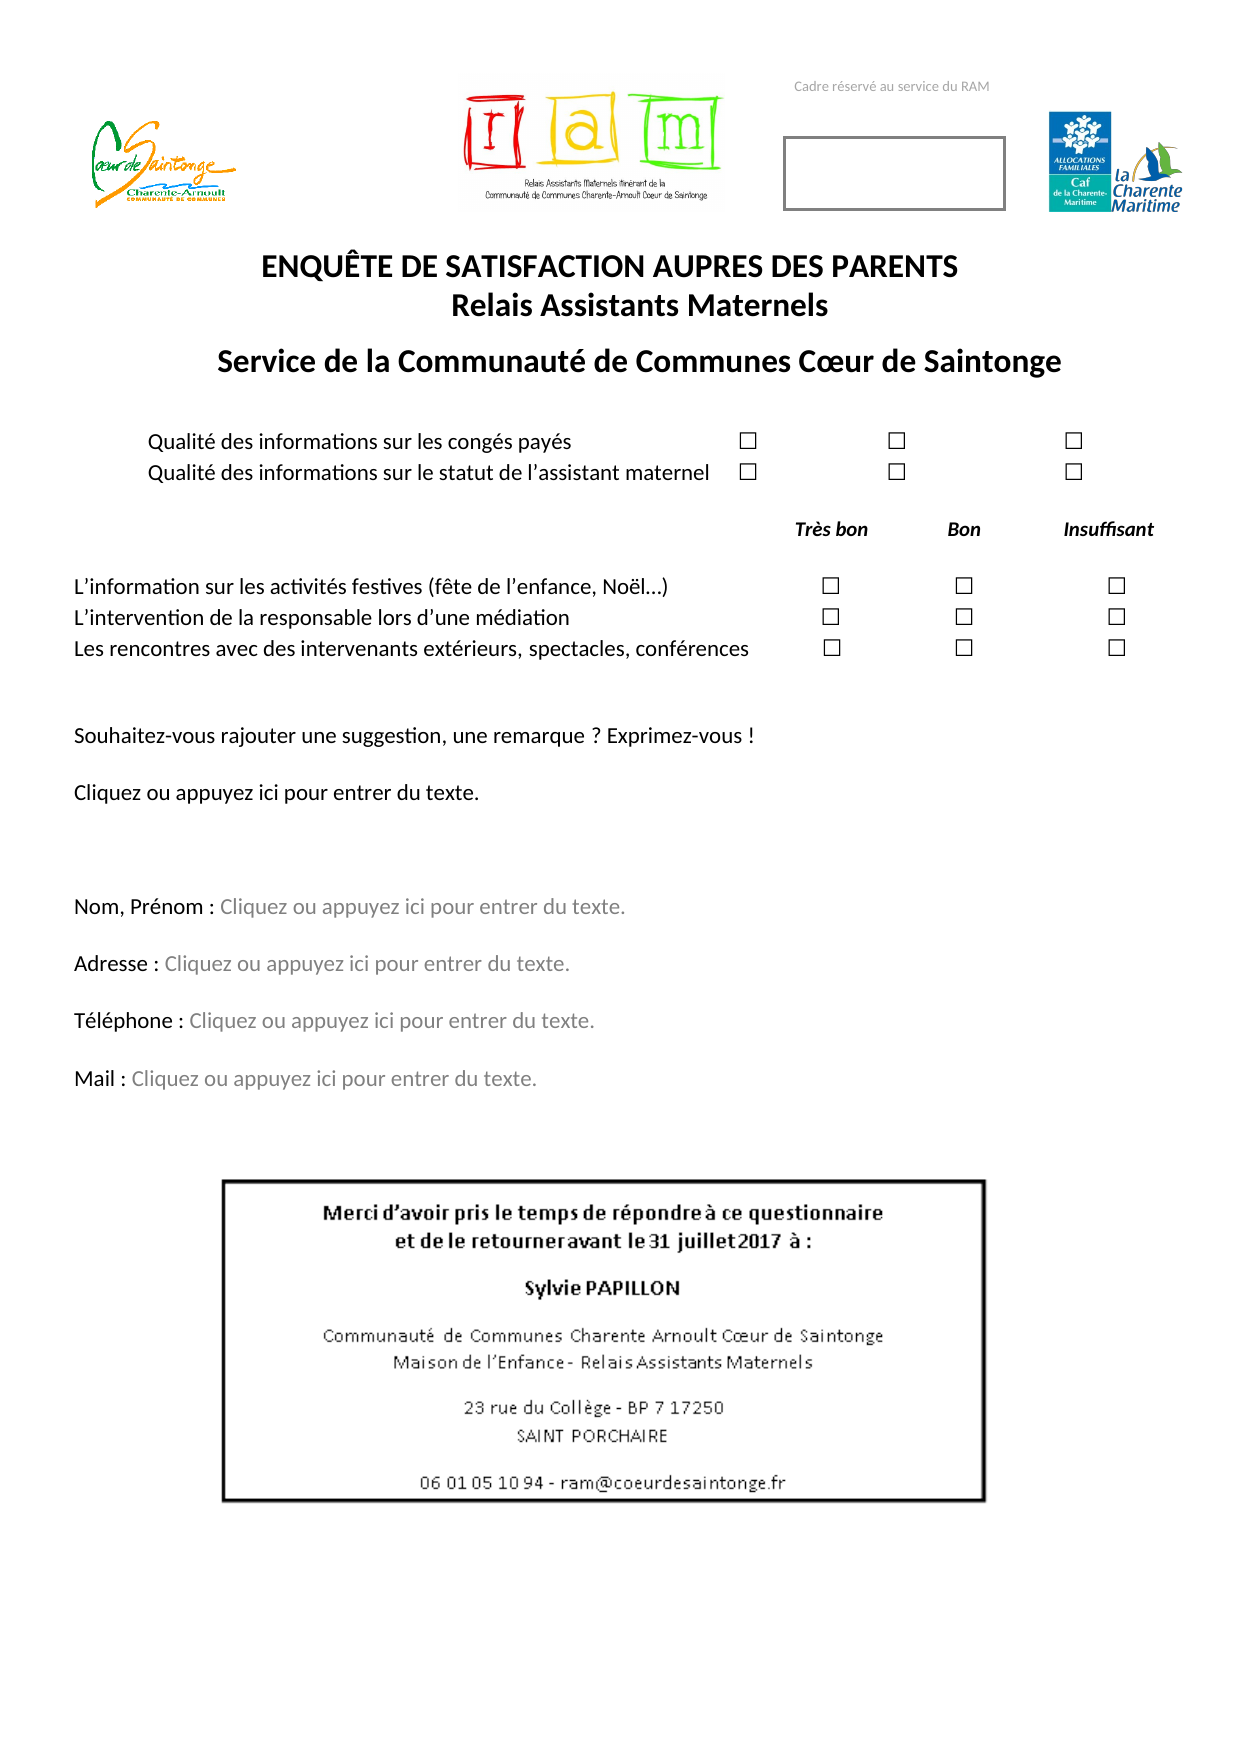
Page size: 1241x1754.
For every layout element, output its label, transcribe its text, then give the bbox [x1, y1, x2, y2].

text Mail : [74, 1064, 1211, 1092]
text Nom, Prénom : [74, 892, 1211, 920]
picture [221, 1178, 989, 1505]
picture [1048, 110, 1183, 212]
picture [457, 73, 725, 212]
text Téléphone : [74, 1007, 1211, 1035]
text Adresse : [74, 949, 1211, 977]
picture [86, 115, 242, 212]
text Souhaitez-vous rajouter une suggestion, une remarque ? Exprimez-vous ! [74, 721, 1211, 749]
text Très bon Bon Insuffisant L’information sur les activités festives (fête de l’enfance, Noël…) L’intervention de la responsable lors d’une médiation Les rencontres avec des intervenants extérieurs, spectacles, conférences [74, 516, 1211, 692]
